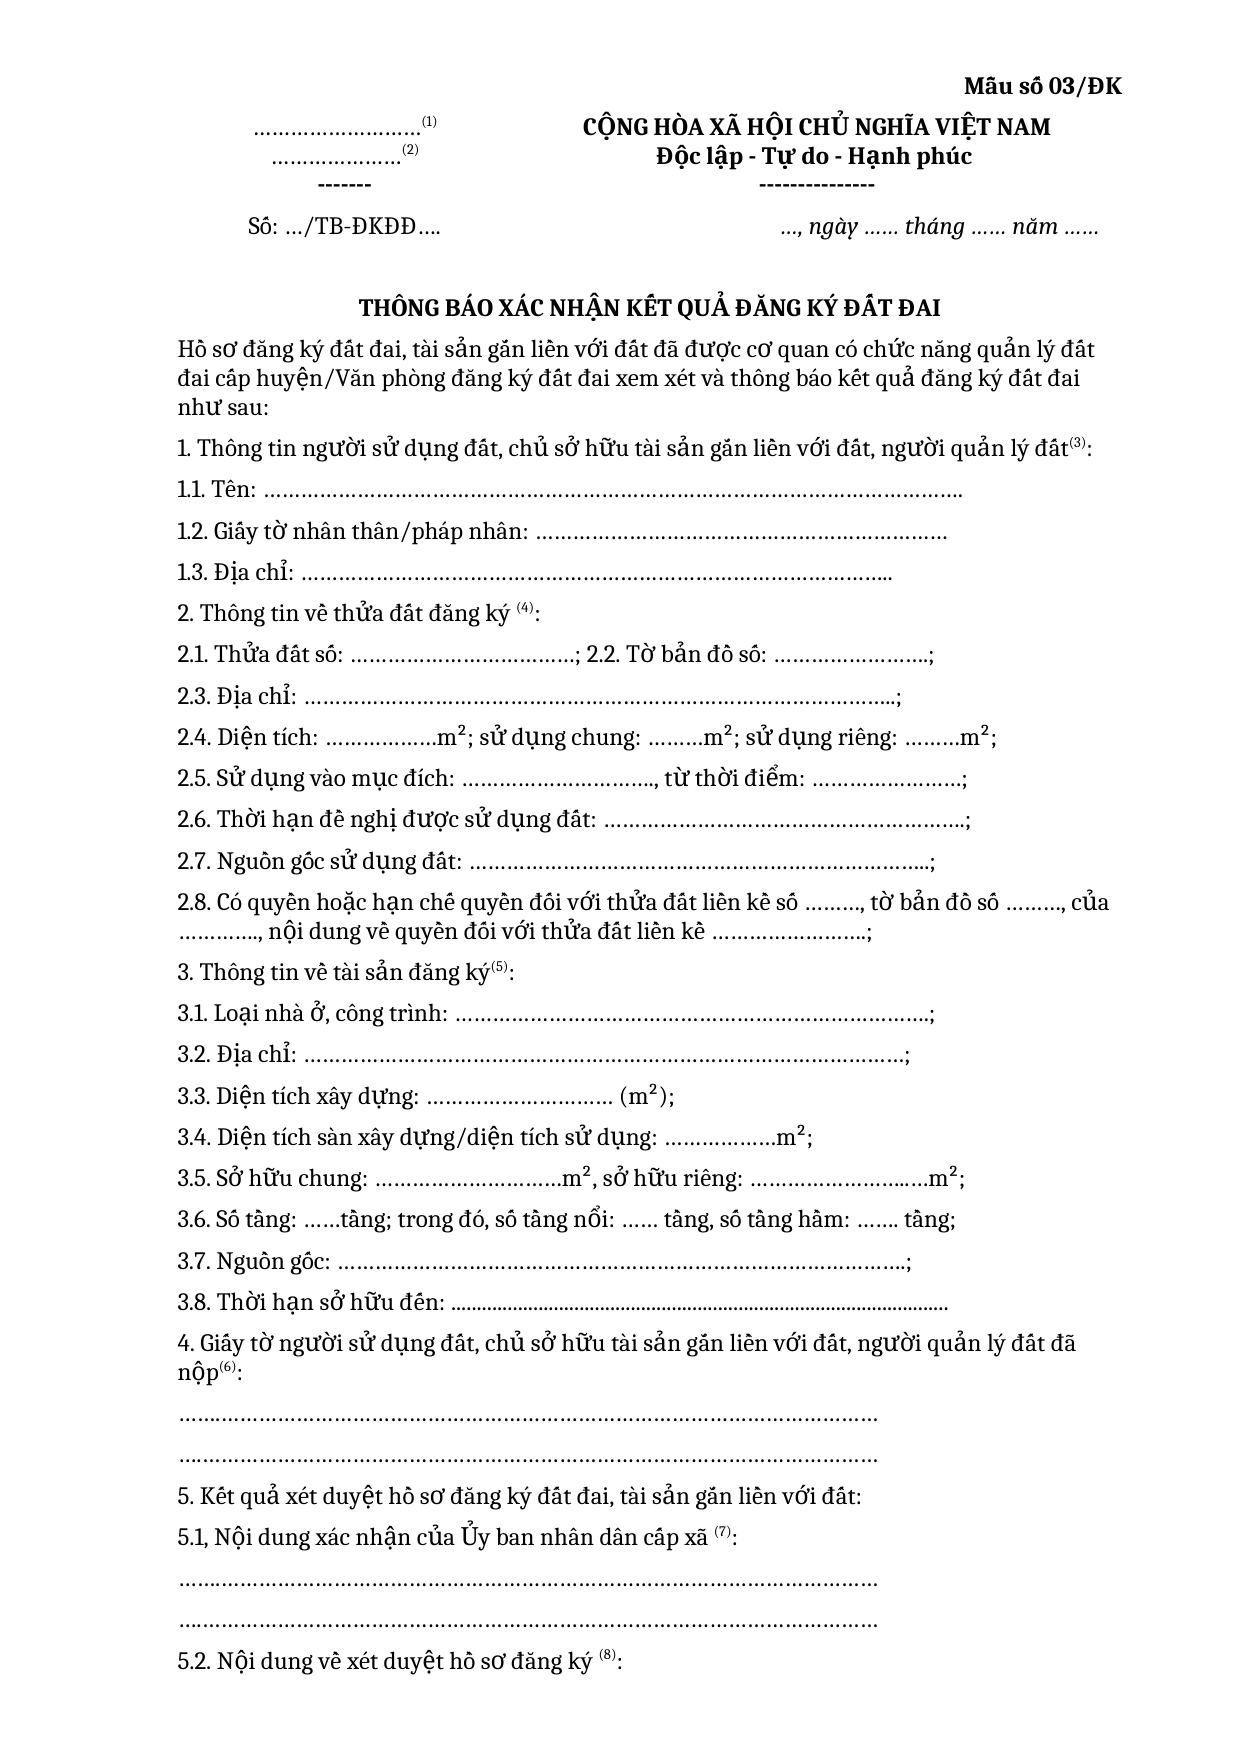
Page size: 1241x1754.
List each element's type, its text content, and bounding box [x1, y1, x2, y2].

text 3.5. Sở hữu chung: …………………………m², sở hữu riêng: ……………………..…m²; [177, 1164, 1122, 1193]
text …….…………………………………………………………………………………………… [177, 1399, 1122, 1428]
text 4. Giấy tờ người sử dụng đất, chủ sở hữu tài sản gắn liền với đất, người quản lý đất đã nộp(6): [177, 1329, 1122, 1387]
table_cell Số: …/TB-ĐKĐĐ…. [166, 199, 523, 240]
text 3.8. Thời hạn sở hữu đến: ................................................................................................. [177, 1288, 1122, 1317]
text …….…………………………………………………………………………………………… [177, 1564, 1122, 1593]
text 3.4. Diện tích sàn xây dựng/diện tích sử dụng: ………………m²; [177, 1123, 1122, 1152]
text 2.7. Nguồn gốc sử dụng đất: ………………………………………………………………..; [177, 847, 1122, 875]
text 1.3. Địa chỉ: ………………………………………………………………………………….. [177, 558, 1122, 587]
text 2. Thông tin về thửa đất đăng ký (4): [177, 599, 1122, 628]
text Hồ sơ đăng ký đất đai, tài sản gắn liền với đất đã được cơ quan có chức năng quản lý đất đai cấp huyện/Văn phòng đăng ký đất đai xem xét và thông báo kết quả đăng ký đất đai như sau: [177, 335, 1122, 422]
text 2.6. Thời hạn đề nghị được sử dụng đất: ………………………………………………….; [177, 805, 1122, 834]
text ….……………………………………………………………………………………………… [177, 1605, 1122, 1634]
text 3.2. Địa chỉ: ……………………………………………………………………………………; [177, 1040, 1122, 1069]
text 1.2. Giấy tờ nhân thân/pháp nhân: ………………………………………………………… [177, 517, 1122, 545]
text 2.5. Sử dụng vào mục đích: …………………………., từ thời điểm: ……………………; [177, 764, 1122, 793]
text 2.4. Diện tích: ………………m²; sử dụng chung: ………m²; sử dụng riêng: ………m²; [177, 723, 1122, 752]
text 5.1, Nội dung xác nhận của Ủy ban nhân dân cấp xã (7): [177, 1523, 1122, 1552]
table_header CỘNG HÒA XÃ HỘI CHỦ NGHĨA VIỆT NAM Độc lập - Tự do - Hạnh phúc --------------- [523, 100, 1111, 199]
table_header ………………………(1) …………………(2) ------- [166, 100, 523, 199]
text 3.6. Số tầng: ……tầng; trong đó, số tầng nổi: …… tầng, số tầng hầm: ……. tầng; [177, 1205, 1122, 1234]
text THÔNG BÁO XÁC NHẬN KẾT QUẢ ĐĂNG KÝ ĐẤT ĐAI [177, 294, 1122, 323]
text 3.1. Loại nhà ở, công trình: ………………………………………………………………….; [177, 999, 1122, 1028]
text 2.8. Có quyền hoặc hạn chế quyền đối với thửa đất liền kề số ………, tờ bản đồ số ………, của …………., nội dung về quyền đối với thửa đất liền kề …………………….; [177, 888, 1122, 945]
text 1.1. Tên: …………………………………………………………………………………………………. [177, 475, 1122, 504]
text 1. Thông tin người sử dụng đất, chủ sở hữu tài sản gắn liền với đất, người quản lý đất(3): [177, 434, 1122, 463]
text 2.3. Địa chỉ: …………………………………………………………………………………..; [177, 682, 1122, 710]
text 3.3. Diện tích xây dựng: ………………………… (m²); [177, 1082, 1122, 1110]
text 3. Thông tin về tài sản đăng ký(5): [177, 958, 1122, 987]
text 5.2. Nội dung về xét duyệt hồ sơ đăng ký (8): [177, 1647, 1122, 1675]
table_cell …, ngày …… tháng …… năm …… [523, 199, 1111, 240]
text 2.1. Thửa đất số: ………………………………; 2.2. Tờ bản đồ số: …………………….; [177, 640, 1122, 669]
text 5. Kết quả xét duyệt hồ sơ đăng ký đất đai, tài sản gắn liền với đất: [177, 1482, 1122, 1510]
text Mẫu số 03/ĐK [177, 72, 1122, 100]
text ….……………………………………………………………………………………………… [177, 1440, 1122, 1469]
text 3.7. Nguồn gốc: ……………………………………………………………………………….; [177, 1247, 1122, 1275]
